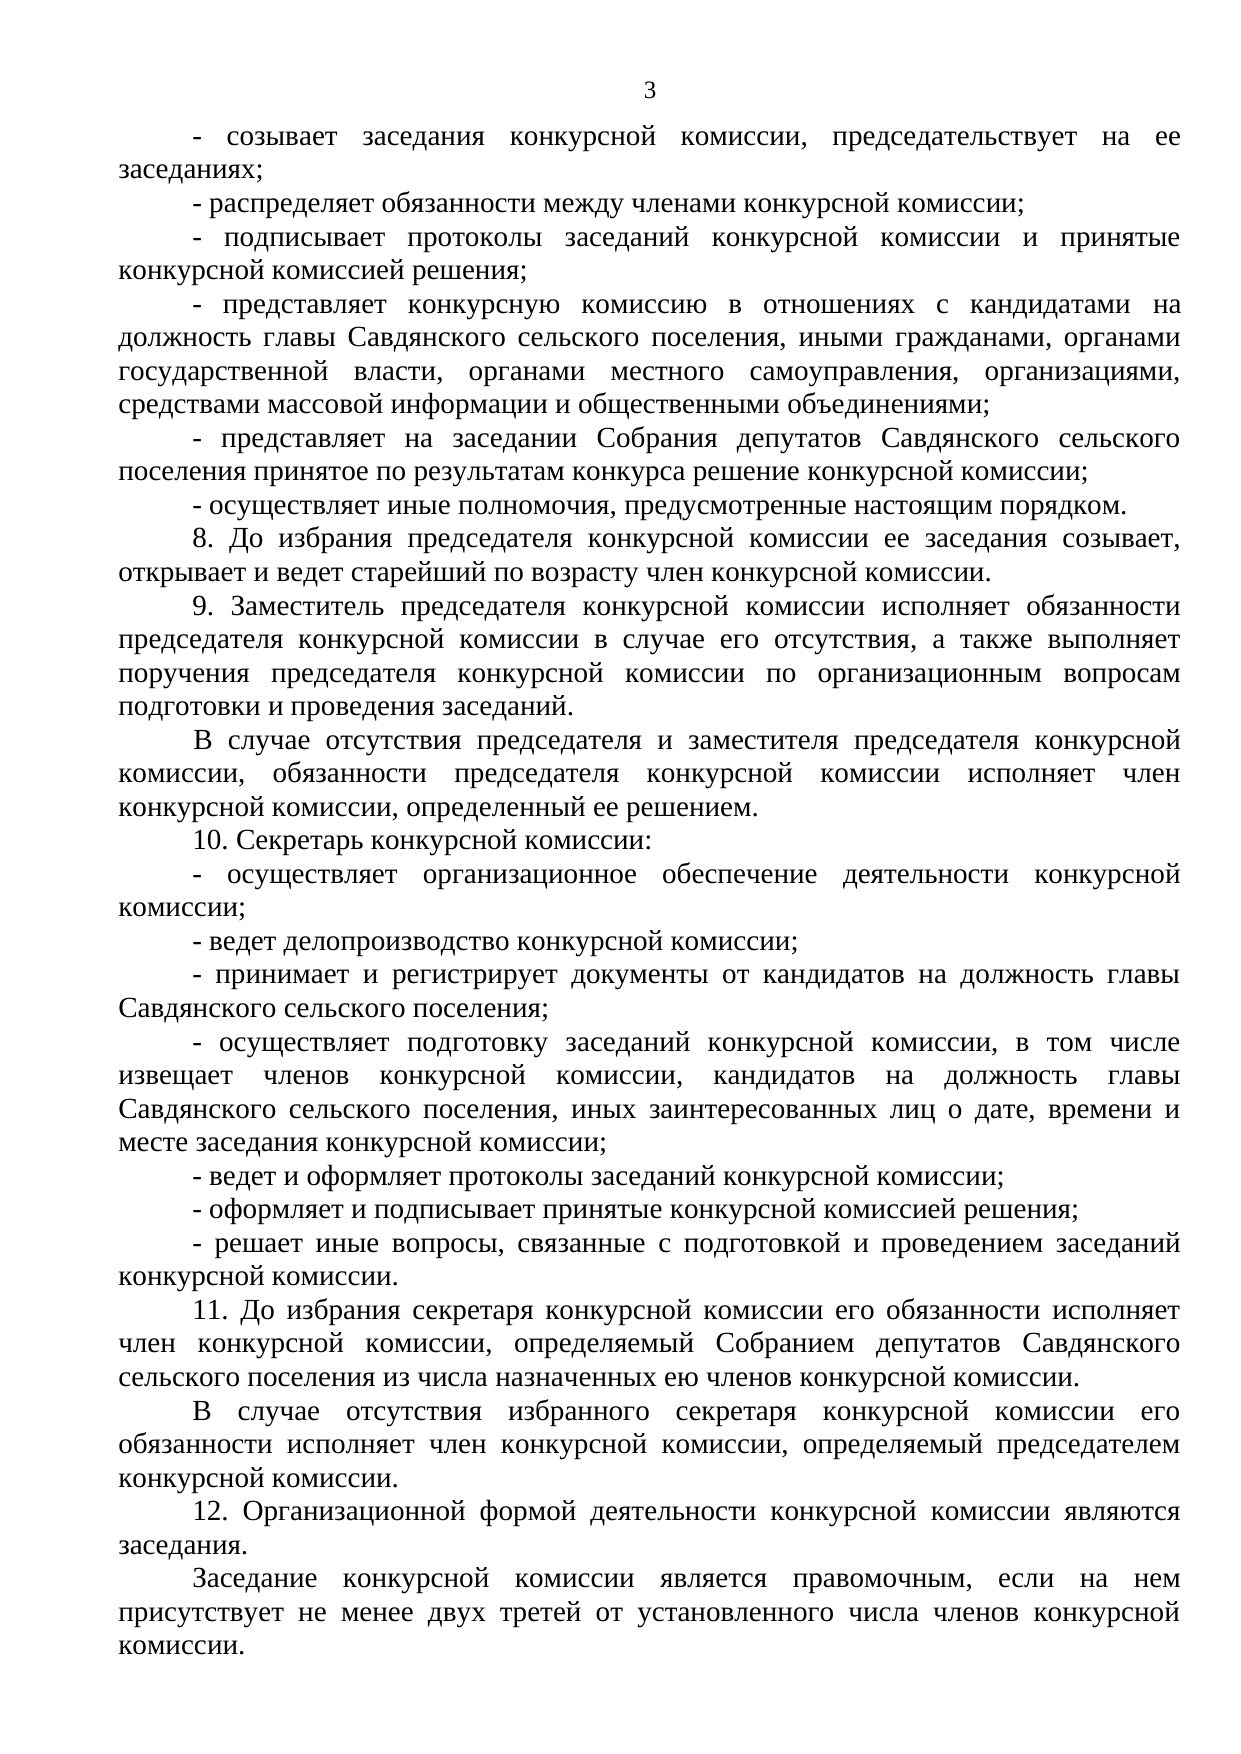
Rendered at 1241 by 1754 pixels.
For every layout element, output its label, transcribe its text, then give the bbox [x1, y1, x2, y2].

text В случае отсутствия избранного секретаря конкурсной комиссии его обязанности исполняет член конкурсной комиссии, определяемый председателем конкурсной комиссии. [118, 1393, 1181, 1493]
text 11. До избрания секретаря конкурсной комиссии его обязанности исполняет член конкурсной комиссии, определяемый Собранием депутатов Савдянского сельского поселения из числа назначенных ею членов конкурсной комиссии. [118, 1292, 1181, 1393]
text - принимает и регистрирует документы от кандидатов на должность главы Савдянского сельского поселения; [118, 957, 1181, 1024]
text В случае отсутствия председателя и заместителя председателя конкурсной комиссии, обязанности председателя конкурсной комиссии исполняет член конкурсной комиссии, определенный ее решением. [118, 722, 1181, 822]
text 8. До избрания председателя конкурсной комиссии ее заседания созывает, открывает и ведет старейший по возрасту член конкурсной комиссии. [118, 521, 1181, 588]
text - ведет и оформляет протоколы заседаний конкурсной комиссии; [118, 1158, 1181, 1191]
text - решает иные вопросы, связанные с подготовкой и проведением заседаний конкурсной комиссии. [118, 1225, 1181, 1292]
text Заседание конкурсной комиссии является правомочным, если на нем присутствует не менее двух третей от установленного числа членов конкурсной комиссии. [118, 1560, 1181, 1661]
text 10. Секретарь конкурсной комиссии: [118, 822, 1181, 856]
text 12. Организационной формой деятельности конкурсной комиссии являются заседания. [118, 1493, 1181, 1560]
text - представляет на заседании Собрания депутатов Савдянского сельского поселения принятое по результатам конкурса решение конкурсной комиссии; [118, 420, 1181, 487]
text - ведет делопроизводство конкурсной комиссии; [118, 923, 1181, 957]
text - подписывает протоколы заседаний конкурсной комиссии и принятые конкурсной комиссией решения; [118, 219, 1181, 286]
text - распределяет обязанности между членами конкурсной комиссии; [118, 185, 1181, 219]
text 9. Заместитель председателя конкурсной комиссии исполняет обязанности председателя конкурсной комиссии в случае его отсутствия, а также выполняет поручения председателя конкурсной комиссии по организационным вопросам подготовки и проведения заседаний. [118, 588, 1181, 722]
text - осуществляет подготовку заседаний конкурсной комиссии, в том числе извещает членов конкурсной комиссии, кандидатов на должность главы Савдянского сельского поселения, иных заинтересованных лиц о дате, времени и месте заседания конкурсной комиссии; [118, 1024, 1181, 1158]
text - созывает заседания конкурсной комиссии, председательствует на ее заседаниях; [118, 118, 1181, 185]
text - осуществляет иные полномочия, предусмотренные настоящим порядком. [118, 487, 1181, 521]
text - представляет конкурсную комиссию в отношениях с кандидатами на должность главы Савдянского сельского поселения, иными гражданами, органами государственной власти, органами местного самоуправления, организациями, средствами массовой информации и общественными объединениями; [118, 286, 1181, 420]
text - осуществляет организационное обеспечение деятельности конкурсной комиссии; [118, 856, 1181, 923]
text - оформляет и подписывает принятые конкурсной комиссией решения; [118, 1191, 1181, 1225]
